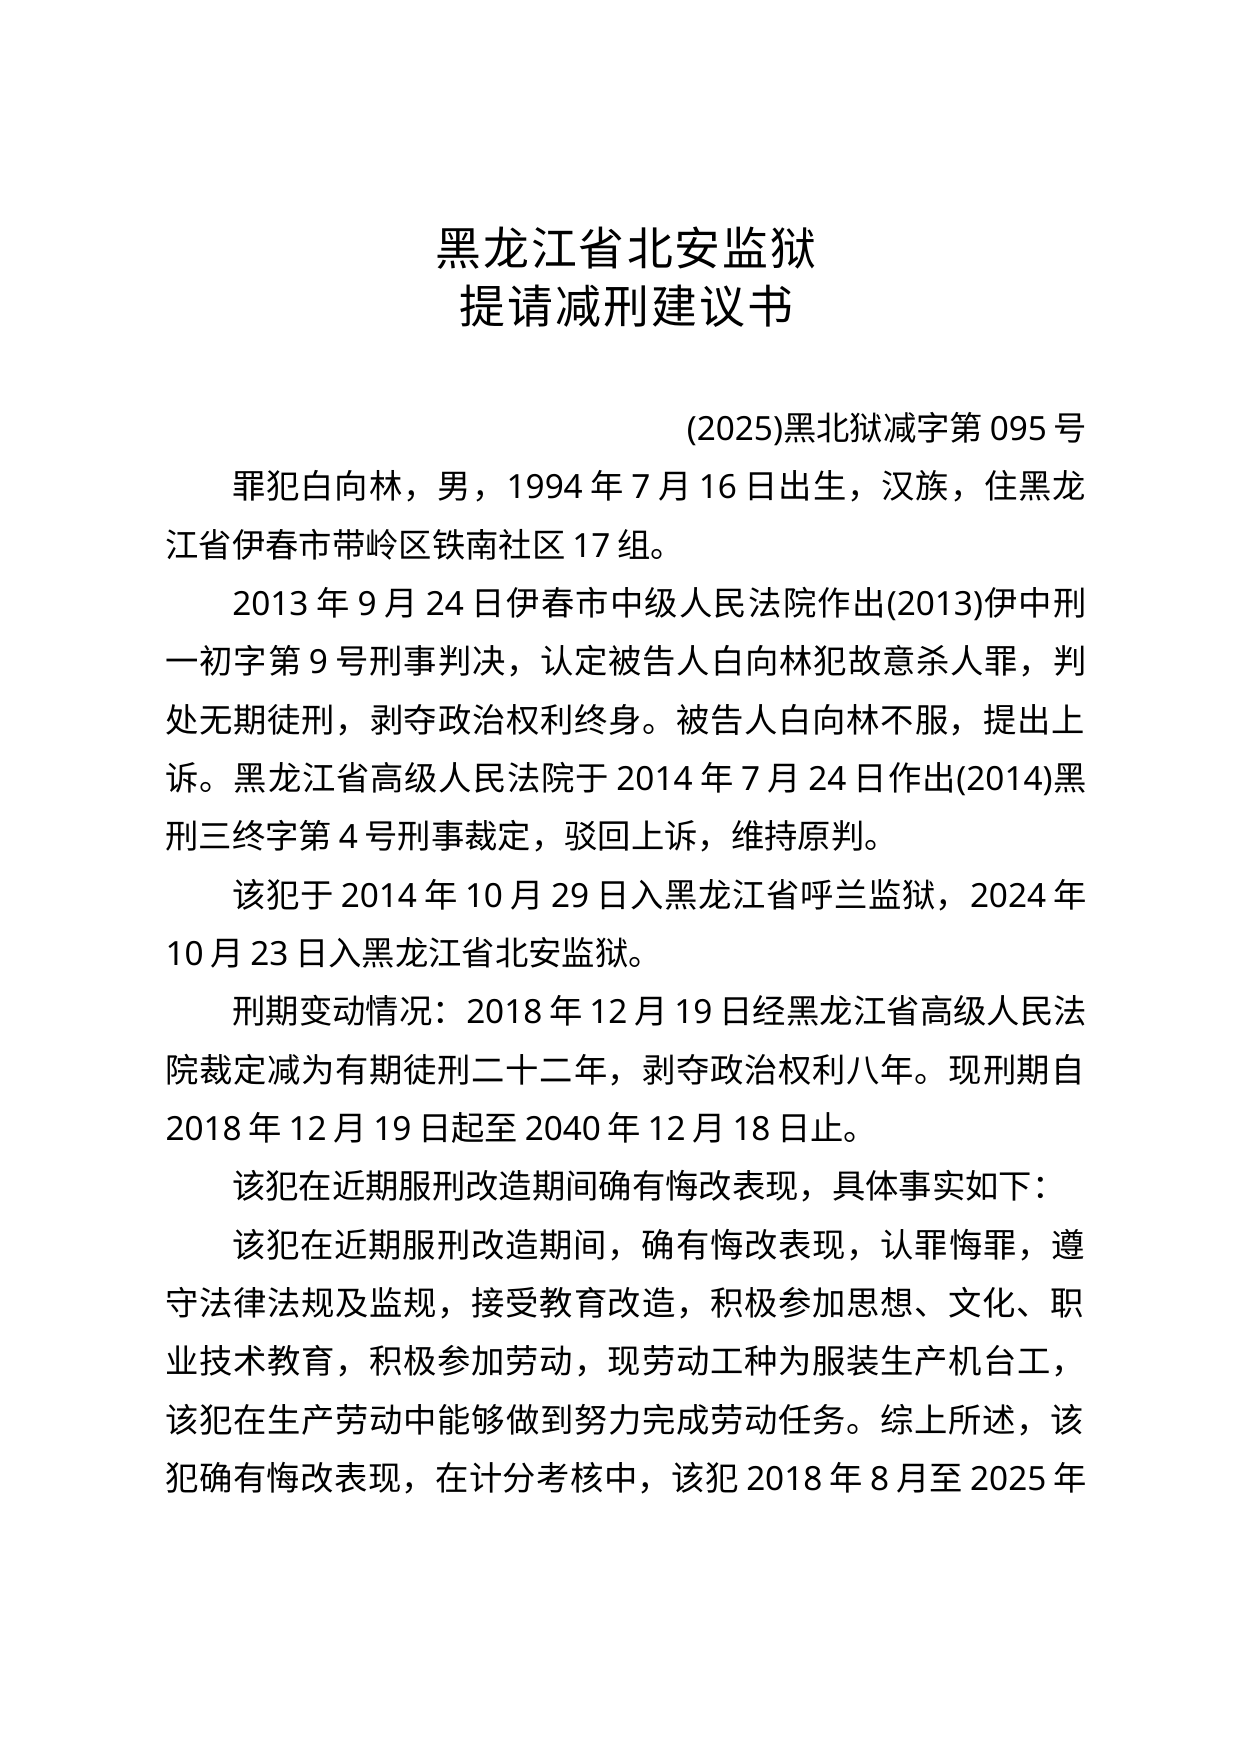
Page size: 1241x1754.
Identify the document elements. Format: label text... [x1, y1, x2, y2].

text 2013年9月24日伊春市中级人民法院作出(2013)伊中刑一初字第9号刑事判决，认定被告人白向林犯故意杀人罪，判处无期徒刑，剥夺政治权利终身。被告人白向林不服，提出上诉。黑龙江省高级人民法院于2014年7月24日作出(2014)黑刑三终字第4号刑事裁定，驳回上诉，维持原判。 [165, 569, 1087, 860]
text 罪犯白向林，男，1994年7月16日出生，汉族，住黑龙江省伊春市带岭区铁南社区17组。 [165, 452, 1087, 569]
text 黑龙江省北安监狱 [165, 218, 1087, 277]
text 提请减刑建议书 [165, 277, 1087, 335]
text 该犯在近期服刑改造期间确有悔改表现，具体事实如下： [165, 1152, 1087, 1210]
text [165, 1210, 1087, 1502]
text 刑期变动情况：2018年12月19日经黑龙江省高级人民法院裁定减为有期徒刑二十二年，剥夺政治权利八年。现刑期自2018年12月19日起至2040年12月18日止。 [165, 977, 1087, 1152]
text 该犯于2014年10月29日入黑龙江省呼兰监狱，2024年10月23日入黑龙江省北安监狱。 [165, 860, 1087, 977]
text (2025)黑北狱减字第095号 [165, 394, 1087, 452]
